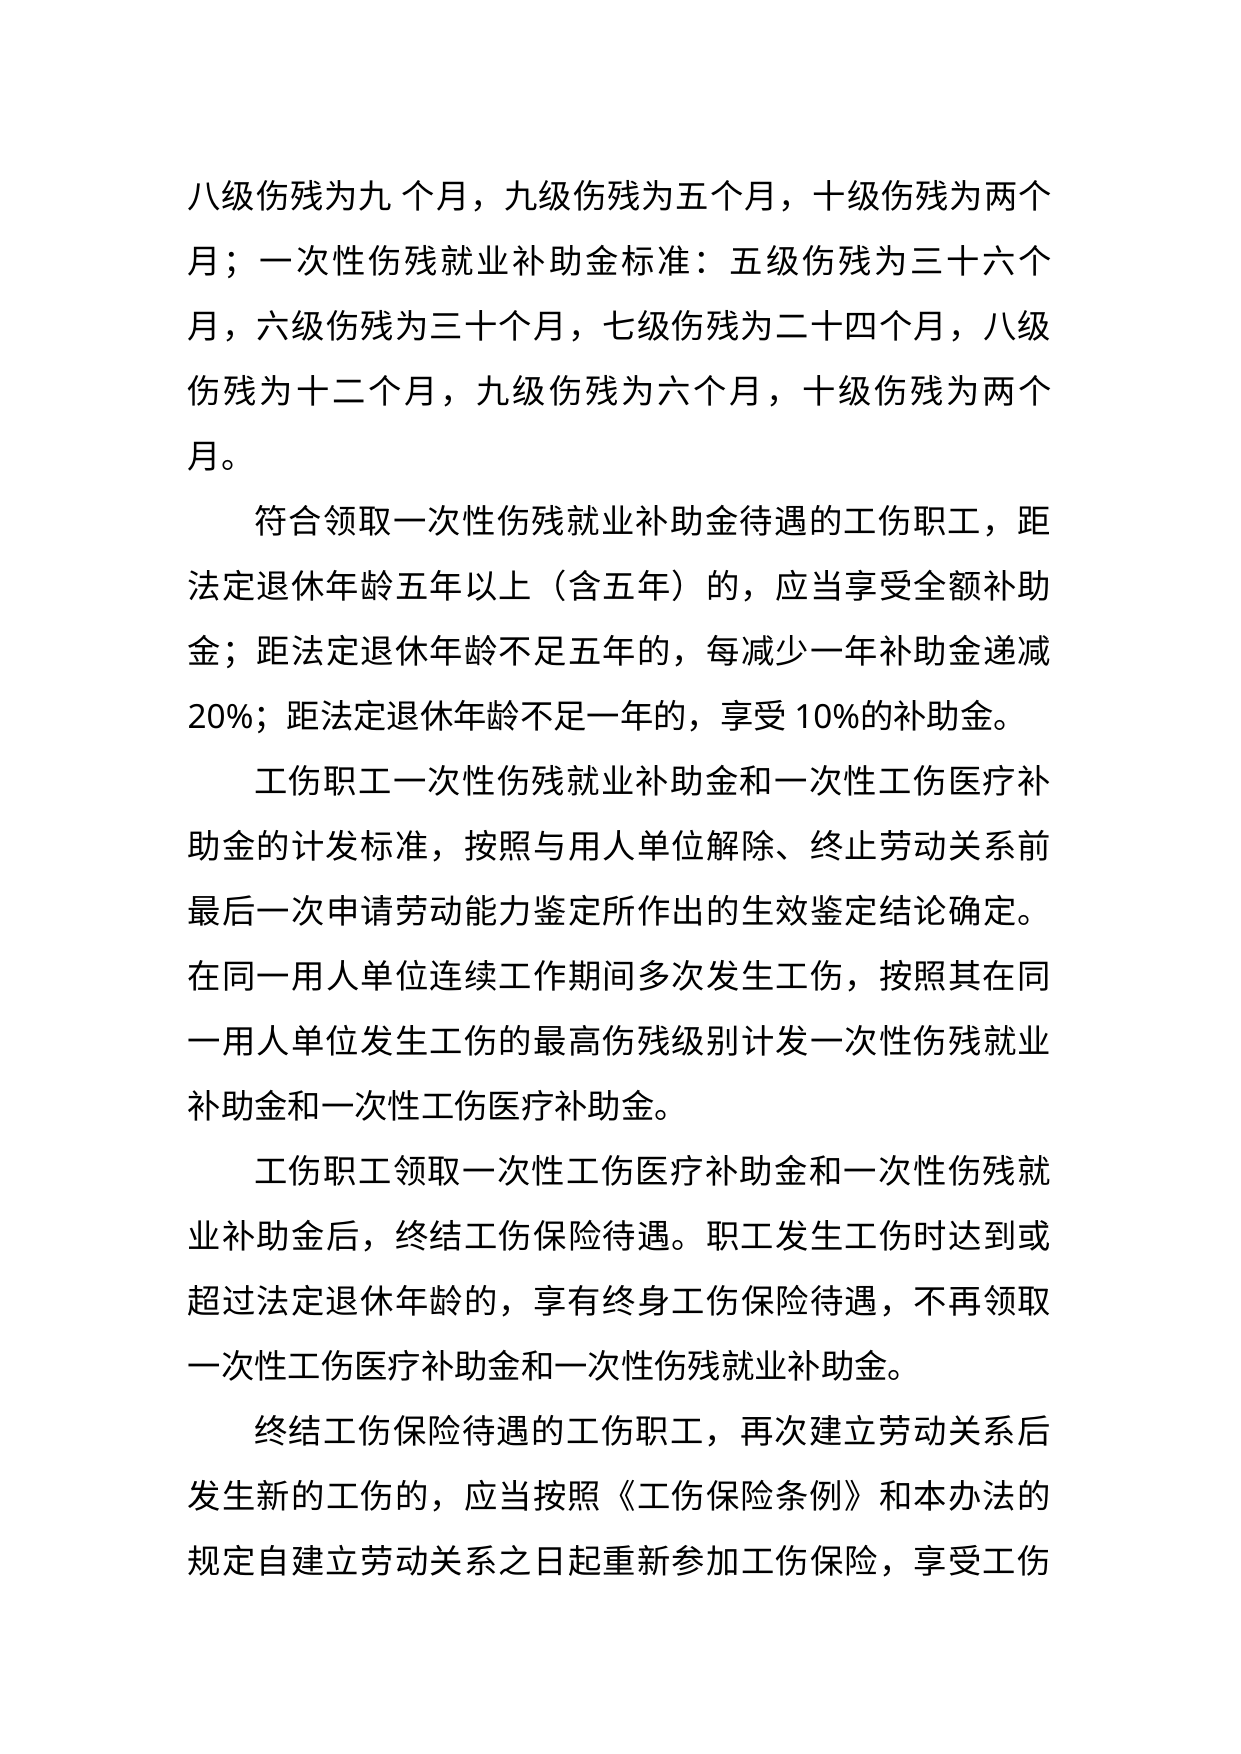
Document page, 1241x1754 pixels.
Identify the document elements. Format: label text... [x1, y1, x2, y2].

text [187, 162, 1053, 487]
text 工伤职工领取一次性工伤医疗补助金和一次性伤残就业补助金后，终结工伤保险待遇。职工发生工伤时达到或超过法定退休年龄的，享有终身工伤保险待遇，不再领取一次性工伤医疗补助金和一次性伤残就业补助金。 [187, 1137, 1053, 1397]
text 工伤职工一次性伤残就业补助金和一次性工伤医疗补助金的计发标准，按照与用人单位解除、终止劳动关系前最后一次申请劳动能力鉴定所作出的生效鉴定结论确定。在同一用人单位连续工作期间多次发生工伤，按照其在同一用人单位发生工伤的最高伤残级别计发一次性伤残就业补助金和一次性工伤医疗补助金。 [187, 747, 1053, 1137]
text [187, 1397, 1053, 1592]
text 符合领取一次性伤残就业补助金待遇的工伤职工，距法定退休年龄五年以上（含五年）的，应当享受全额补助金；距法定退休年龄不足五年的，每减少一年补助金递减 20%；距法定退休年龄不足一年的，享受 10%的补助金。 [187, 487, 1053, 747]
